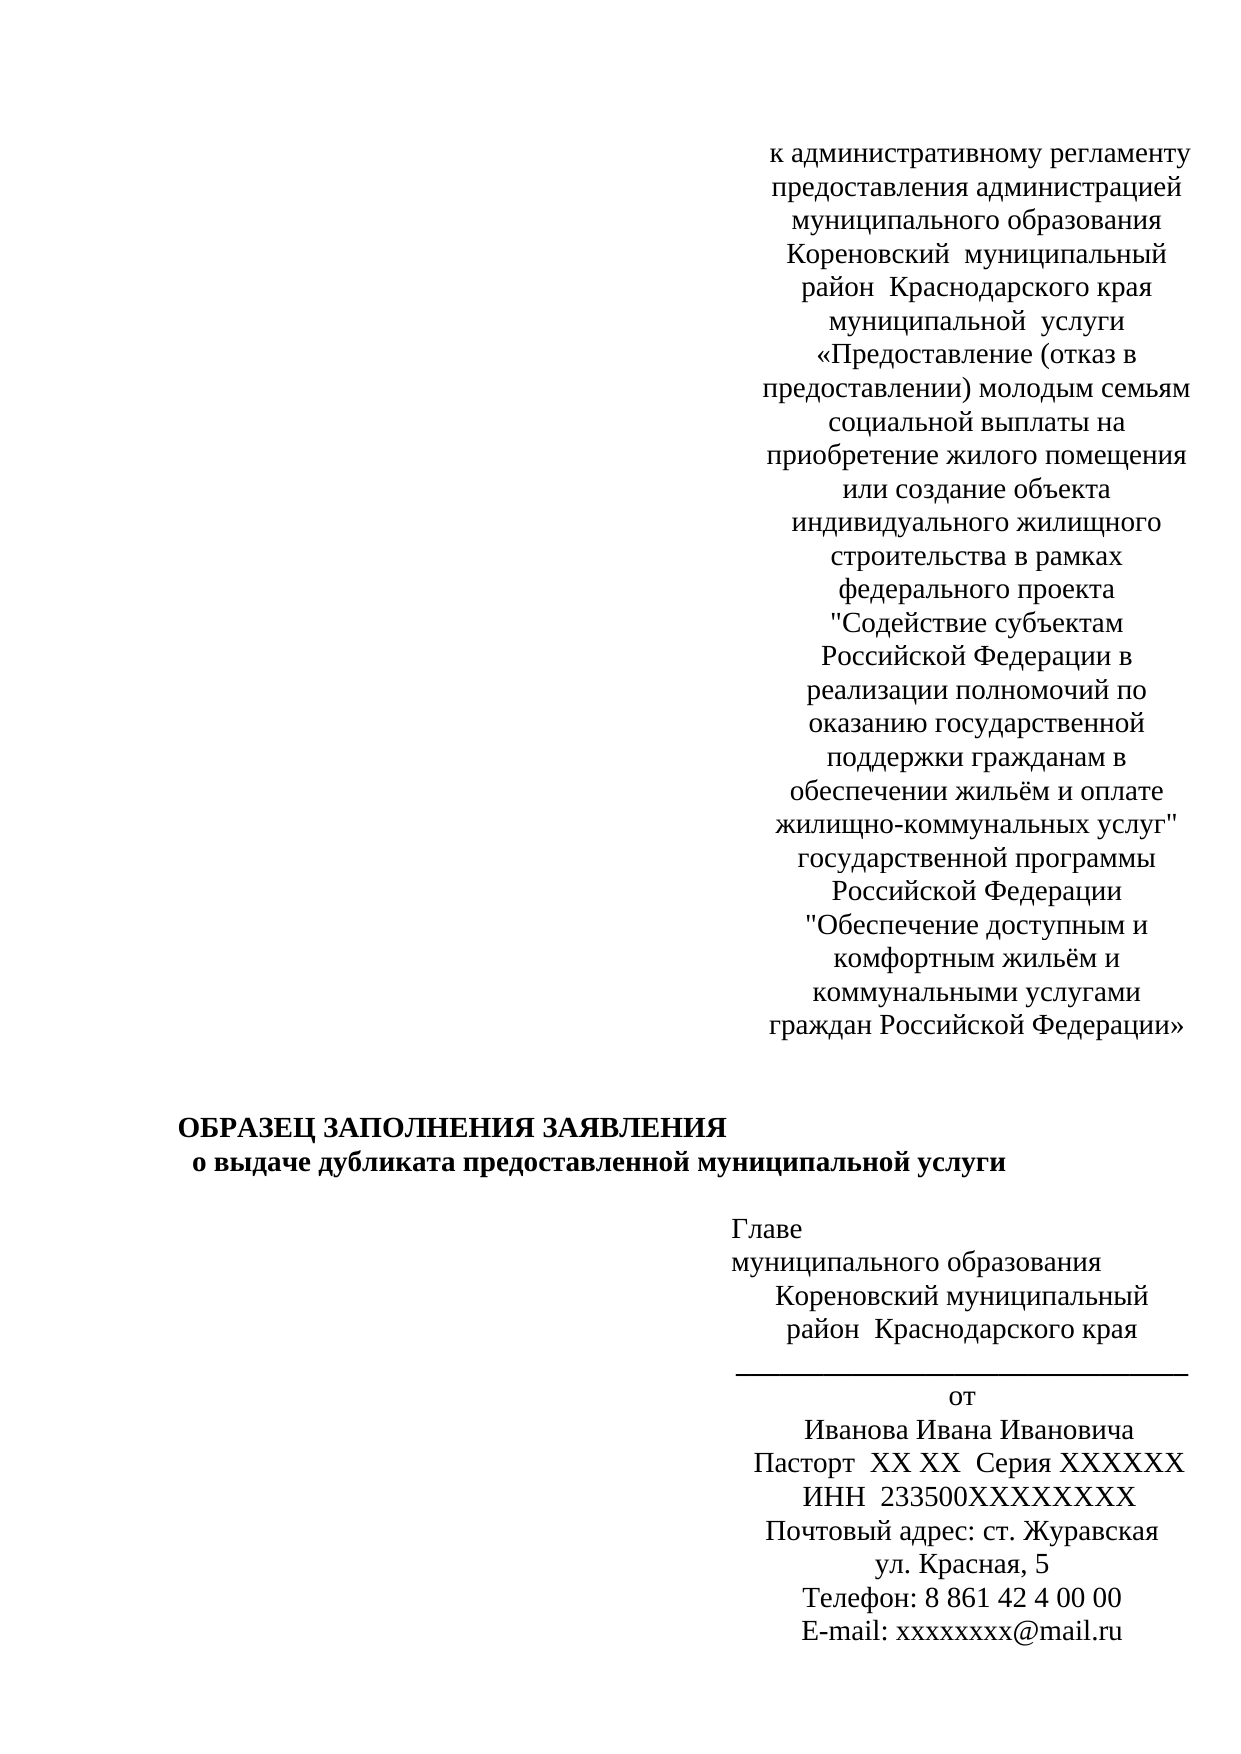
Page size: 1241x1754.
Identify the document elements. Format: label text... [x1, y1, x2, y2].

table_cell E-mail: хххххххх@mail.ru [720, 1613, 1204, 1647]
text о выдаче дубликата предоставленной муниципальной услуги [177, 1144, 1181, 1177]
table_cell ИНН 233500ХХХХХХХХ [720, 1479, 1204, 1513]
table_cell Телефон: 8 861 42 4 00 00 [720, 1580, 1204, 1613]
table_cell Иванова Ивана Ивановича [720, 1412, 1204, 1446]
table_cell от [720, 1379, 1204, 1412]
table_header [750, 77, 1204, 1041]
table_header Главе муниципального образования Кореновский муниципальный район Краснодарского края [720, 1211, 1204, 1345]
text ОБРАЗЕЦ ЗАПОЛНЕНИЯ ЗАЯВЛЕНИЯ [177, 1110, 1181, 1144]
table_cell ул. Красная, 5 [720, 1546, 1204, 1580]
table_cell Почтовый адрес: ст. Журавская [720, 1513, 1204, 1546]
table_cell Пасторт ХХ ХХ Серия ХХХХХХ [720, 1446, 1204, 1479]
table_cell _______________________________ [720, 1345, 1204, 1378]
